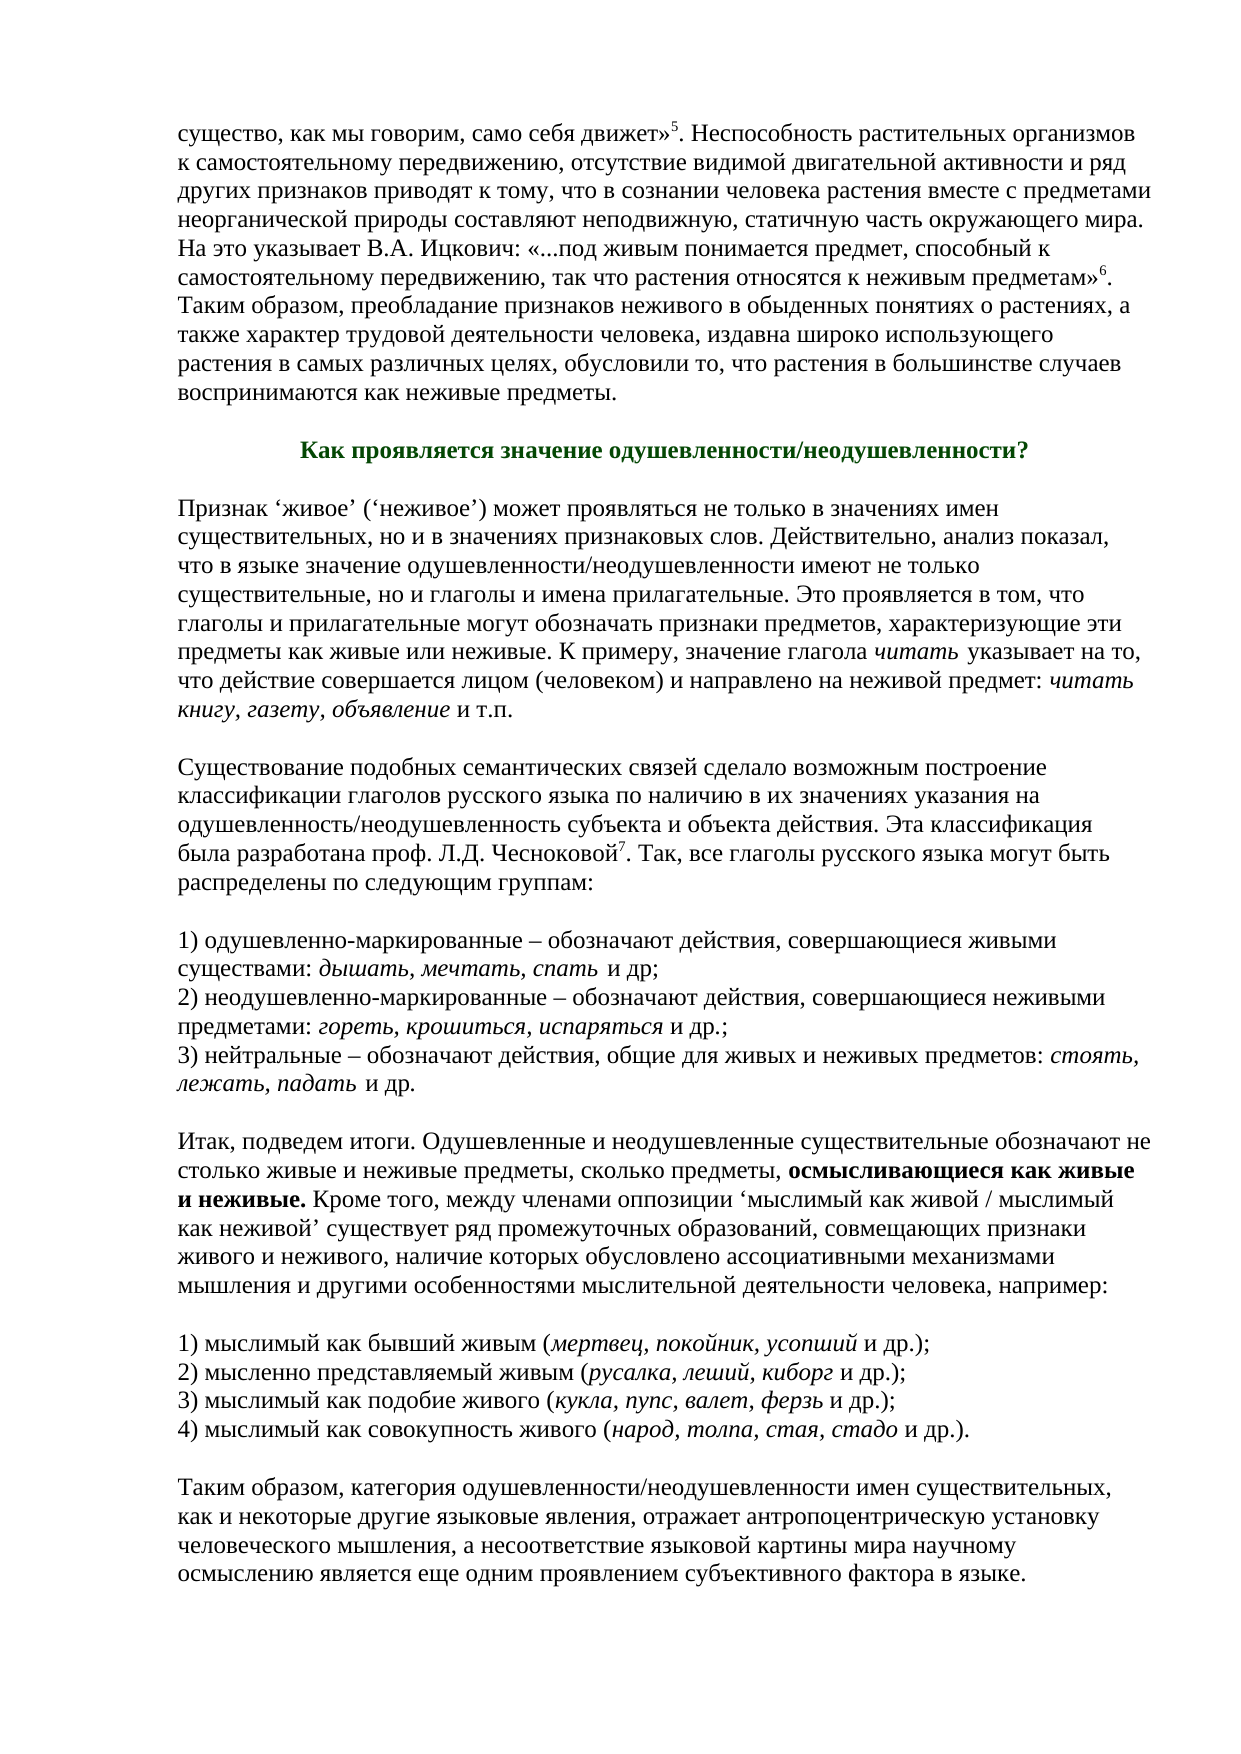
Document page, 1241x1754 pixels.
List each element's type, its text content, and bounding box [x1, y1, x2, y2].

text Как проявляется значение одушевленности/неодушевленности? [177, 435, 1152, 463]
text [177, 118, 1152, 406]
text 1) одушевленно-маркированные – обозначают действия, совершающиеся живыми существами: дышать, мечтать, спать и др; 2) неодушевленно-маркированные – обозначают действия, совершающиеся неживыми предметами: гореть, крошиться, испаряться и др.; 3) нейтральные – обозначают действия, общие для живых и неживых предметов: стоять, лежать, падать и др. [177, 925, 1152, 1097]
text Признак ‘живое’ (‘неживое’) может проявляться не только в значениях имен существительных, но и в значениях признаковых слов. Действительно, анализ показал, что в языке значение одушевленности/неодушевленности имеют не только существительные, но и глаголы и имена прилагательные. Это проявляется в том, что глаголы и прилагательные могут обозначать признаки предметов, характеризующие эти предметы как живые или неживые. К примеру, значение глагола читать указывает на то, что действие совершается лицом (человеком) и направлено на неживой предмет: читать книгу, газету, объявление и т.п. [177, 493, 1152, 723]
text Существование подобных семантических связей сделало возможным построение классификации глаголов русского языка по наличию в их значениях указания на одушевленность/неодушевленность субъекта и объекта действия. Эта классификация была разработана проф. Л.Д. Чесноковой7. Так, все глаголы русского языка могут быть распределены по следующим группам: [177, 752, 1152, 896]
text Таким образом, категория одушевленности/неодушевленности имен существительных, как и некоторые другие языковые явления, отражает антропоцентрическую установку человеческого мышления, а несоответствие языковой картины мира научному осмыслению является еще одним проявлением субъективного фактора в языке. [177, 1472, 1152, 1587]
text 1) мыслимый как бывший живым (мертвец, покойник, усопший и др.); 2) мысленно представляемый живым (русалка, леший, киборг и др.); 3) мыслимый как подобие живого (кукла, пупс, валет, ферзь и др.); 4) мыслимый как совокупность живого (народ, толпа, стая, стадо и др.). [177, 1328, 1152, 1443]
text Итак, подведем итоги. Одушевленные и неодушевленные существительные обозначают не столько живые и неживые предметы, сколько предметы, осмысливающиеся как живые и неживые. Кроме того, между членами оппозиции ‘мыслимый как живой / мыслимый как неживой’ существует ряд промежуточных образований, совмещающих признаки живого и неживого, наличие которых обусловлено ассоциативными механизмами мышления и другими особенностями мыслительной деятельности человека, например: [177, 1126, 1152, 1299]
